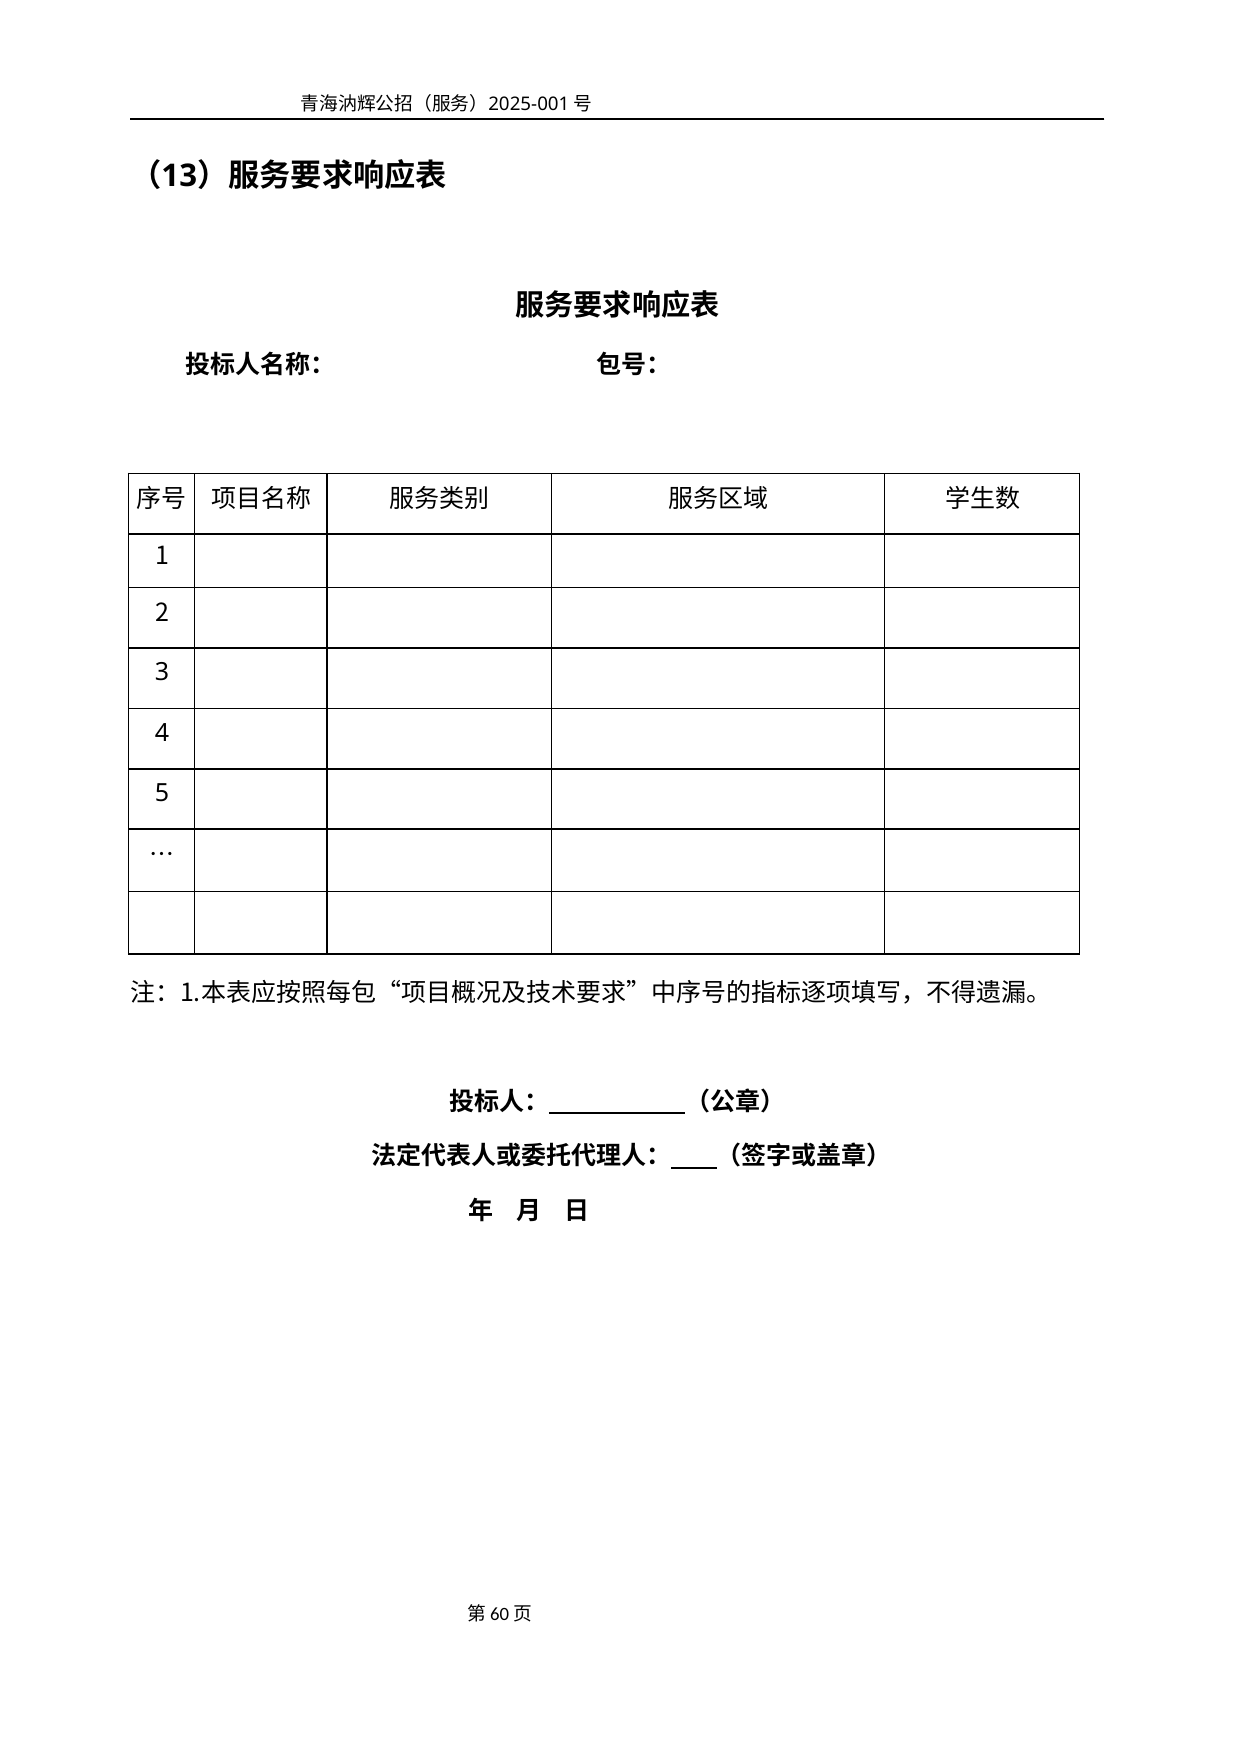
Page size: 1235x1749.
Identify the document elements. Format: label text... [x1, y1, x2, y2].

table_cell [885, 770, 1079, 828]
table_header 服务区域 [552, 474, 884, 533]
table_cell [328, 649, 551, 707]
text 投标人名称： 包号： [130, 345, 1104, 381]
table_cell … [129, 830, 194, 891]
table_cell [195, 535, 326, 587]
table_cell 5 [129, 770, 194, 828]
table_cell [885, 588, 1079, 647]
table_cell [328, 892, 551, 953]
table_cell [328, 535, 551, 587]
table_cell [885, 830, 1079, 891]
table_cell [328, 588, 551, 647]
table_cell 1 [129, 535, 194, 587]
table_cell [195, 830, 326, 891]
text （13）服务要求响应表 [130, 150, 1104, 195]
table_cell [328, 830, 551, 891]
table_cell [328, 770, 551, 828]
table_cell 4 [129, 709, 194, 768]
text 投标人： （公章） [130, 1081, 1104, 1118]
table_cell [195, 649, 326, 707]
table_cell [552, 649, 884, 707]
text 服务要求响应表 [130, 282, 1104, 324]
table_cell [195, 588, 326, 647]
table_header 学生数 [885, 474, 1079, 533]
table_cell [129, 892, 194, 953]
table_cell [195, 770, 326, 828]
text 注：1.本表应按照每包“项目概况及技术要求”中序号的指标逐项填写，不得遗漏。 [130, 644, 1104, 1009]
text 法定代表人或委托代理人： （签字或盖章） [130, 1136, 1104, 1172]
table_header 服务类别 [328, 474, 551, 533]
text 年 月 日 [130, 1190, 1104, 1226]
table_cell [885, 535, 1079, 587]
table_cell [885, 709, 1079, 768]
table_cell [195, 709, 326, 768]
table_cell [195, 892, 326, 953]
table_cell [328, 709, 551, 768]
table_cell [885, 892, 1079, 953]
table_cell 2 [129, 588, 194, 647]
table_cell 3 [129, 649, 194, 707]
table_cell [552, 892, 884, 953]
table_cell [885, 649, 1079, 707]
table_cell [552, 830, 884, 891]
table_cell [552, 709, 884, 768]
table_cell [552, 535, 884, 587]
table_header 项目名称 [195, 474, 326, 533]
table_header 序号 [129, 474, 194, 533]
table_cell [552, 770, 884, 828]
table_cell [552, 588, 884, 647]
